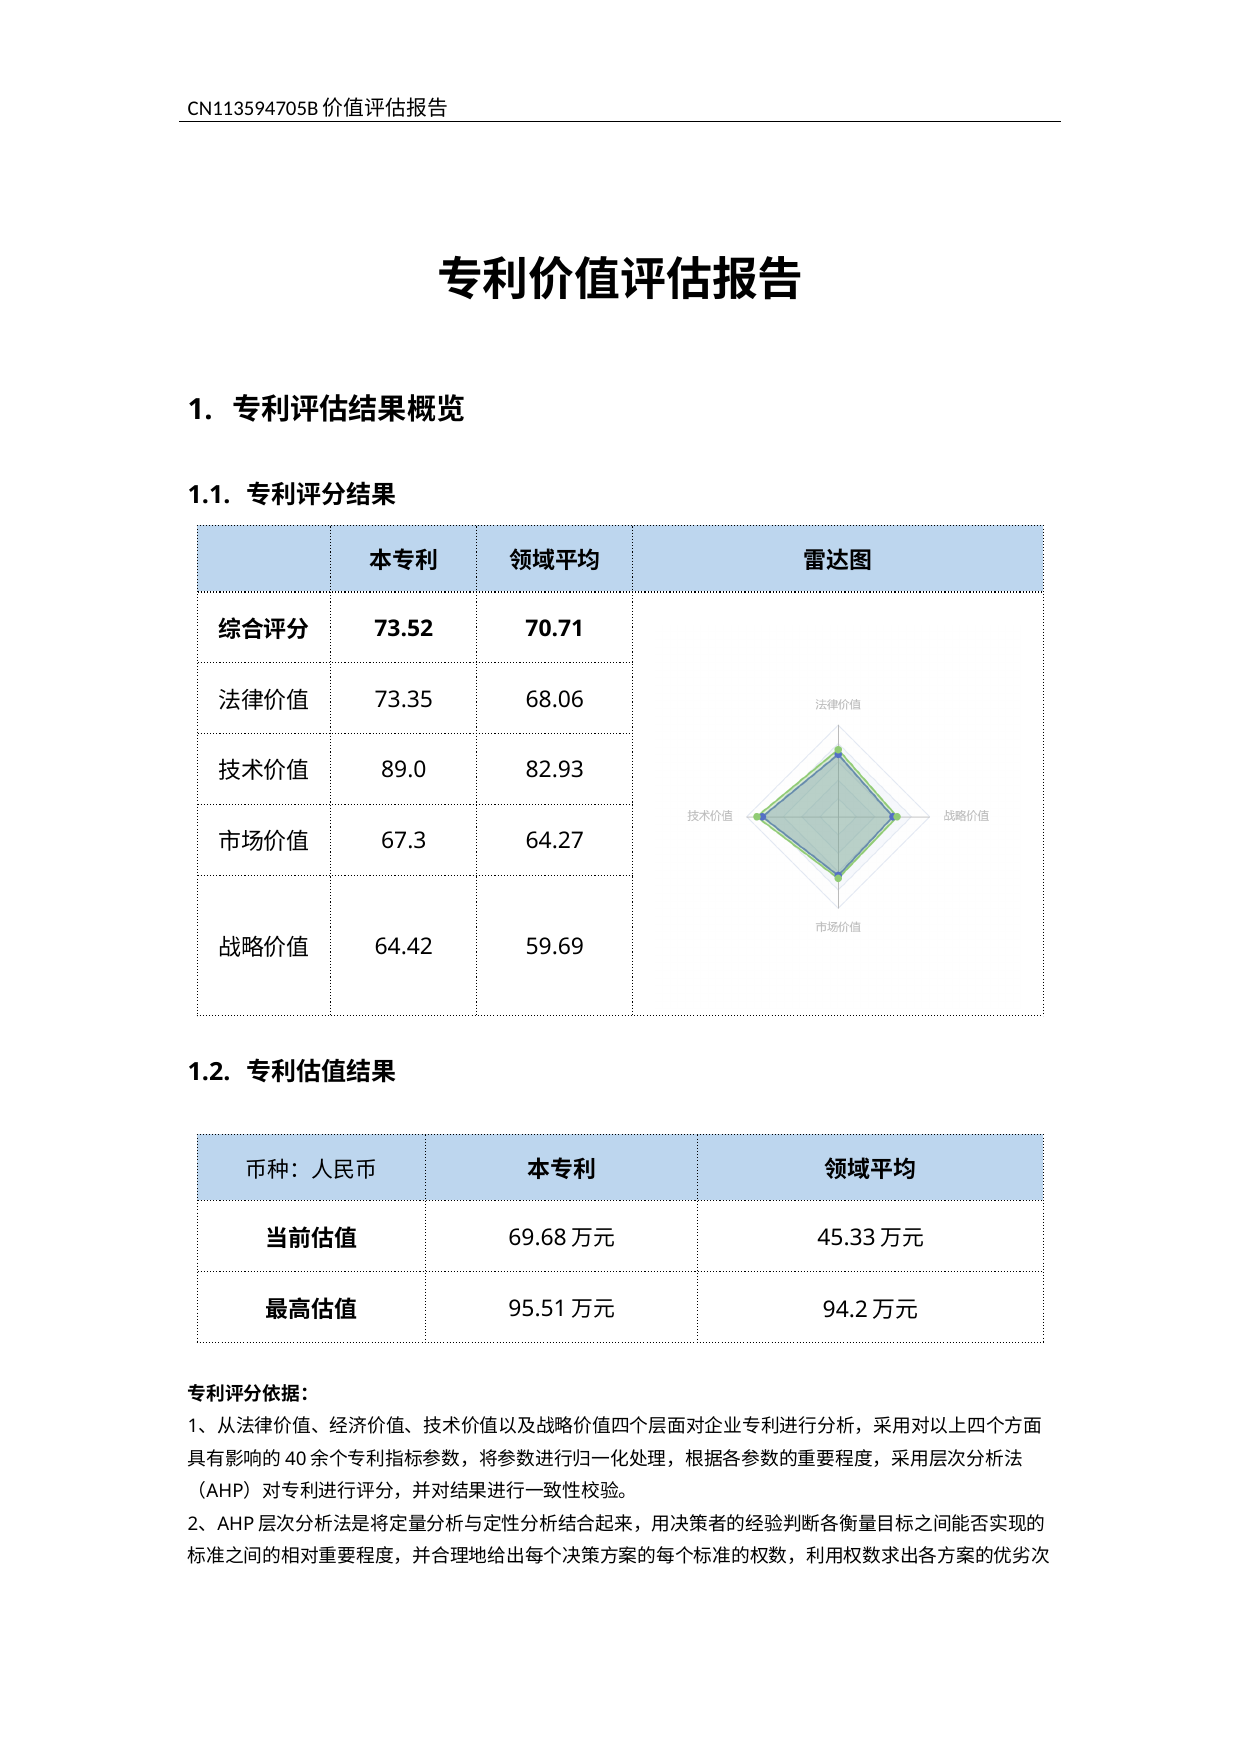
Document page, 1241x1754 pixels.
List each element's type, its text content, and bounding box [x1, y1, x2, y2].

table_cell 最高估值 [197, 1271, 425, 1342]
table_cell 市场价值 [197, 804, 330, 875]
text 专利评分依据： [187, 1376, 1053, 1408]
table_header 雷达图 [633, 525, 1043, 591]
table_cell 技术价值 [197, 733, 330, 804]
table_cell 59.69 [477, 875, 633, 1015]
table_cell 73.35 [330, 662, 477, 733]
table_header 领域平均 [698, 1134, 1043, 1200]
table_cell 战略价值 [197, 875, 330, 1015]
subtitle 专利估值结果 [187, 1037, 1053, 1102]
table_cell 69.68万元 [425, 1200, 698, 1271]
table_cell 综合评分 [197, 591, 330, 662]
table_cell 95.51万元 [425, 1271, 698, 1342]
table_cell 73.52 [330, 591, 477, 662]
table_header 本专利 [425, 1134, 698, 1200]
table_cell 82.93 [477, 733, 633, 804]
table_cell 当前估值 [197, 1200, 425, 1271]
list 从法律价值、经济价值、技术价值以及战略价值四个层面对企业专利进行分析，采用对以上四个方面具有影响的40余个专利指标参数，将参数进行归一化处理，根据各参数的重要程度，采用层次分析法（AHP）对专利进行评分，并对结果进行一致性校验。 [187, 1408, 1053, 1506]
table_header [197, 525, 330, 591]
table_cell 45.33万元 [698, 1200, 1043, 1271]
table_cell 68.06 [477, 662, 633, 733]
table_cell 64.42 [330, 875, 477, 1015]
picture [655, 625, 1021, 1009]
table_header 本专利 [330, 525, 477, 591]
table_cell 89.0 [330, 733, 477, 804]
table_cell 94.2万元 [698, 1271, 1043, 1342]
table_cell 70.71 [477, 591, 633, 662]
subtitle 专利评估结果概览 [187, 374, 1053, 439]
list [187, 1506, 1053, 1571]
table_cell 法律价值 [197, 662, 330, 733]
table_cell 64.27 [477, 804, 633, 875]
table_header 币种：人民币 [197, 1134, 425, 1200]
text 专利价值评估报告 [187, 227, 1053, 324]
subtitle 专利评分结果 [187, 460, 1053, 525]
table_header 领域平均 [477, 525, 633, 591]
table_cell 67.3 [330, 804, 477, 875]
table_cell [633, 591, 1043, 1015]
